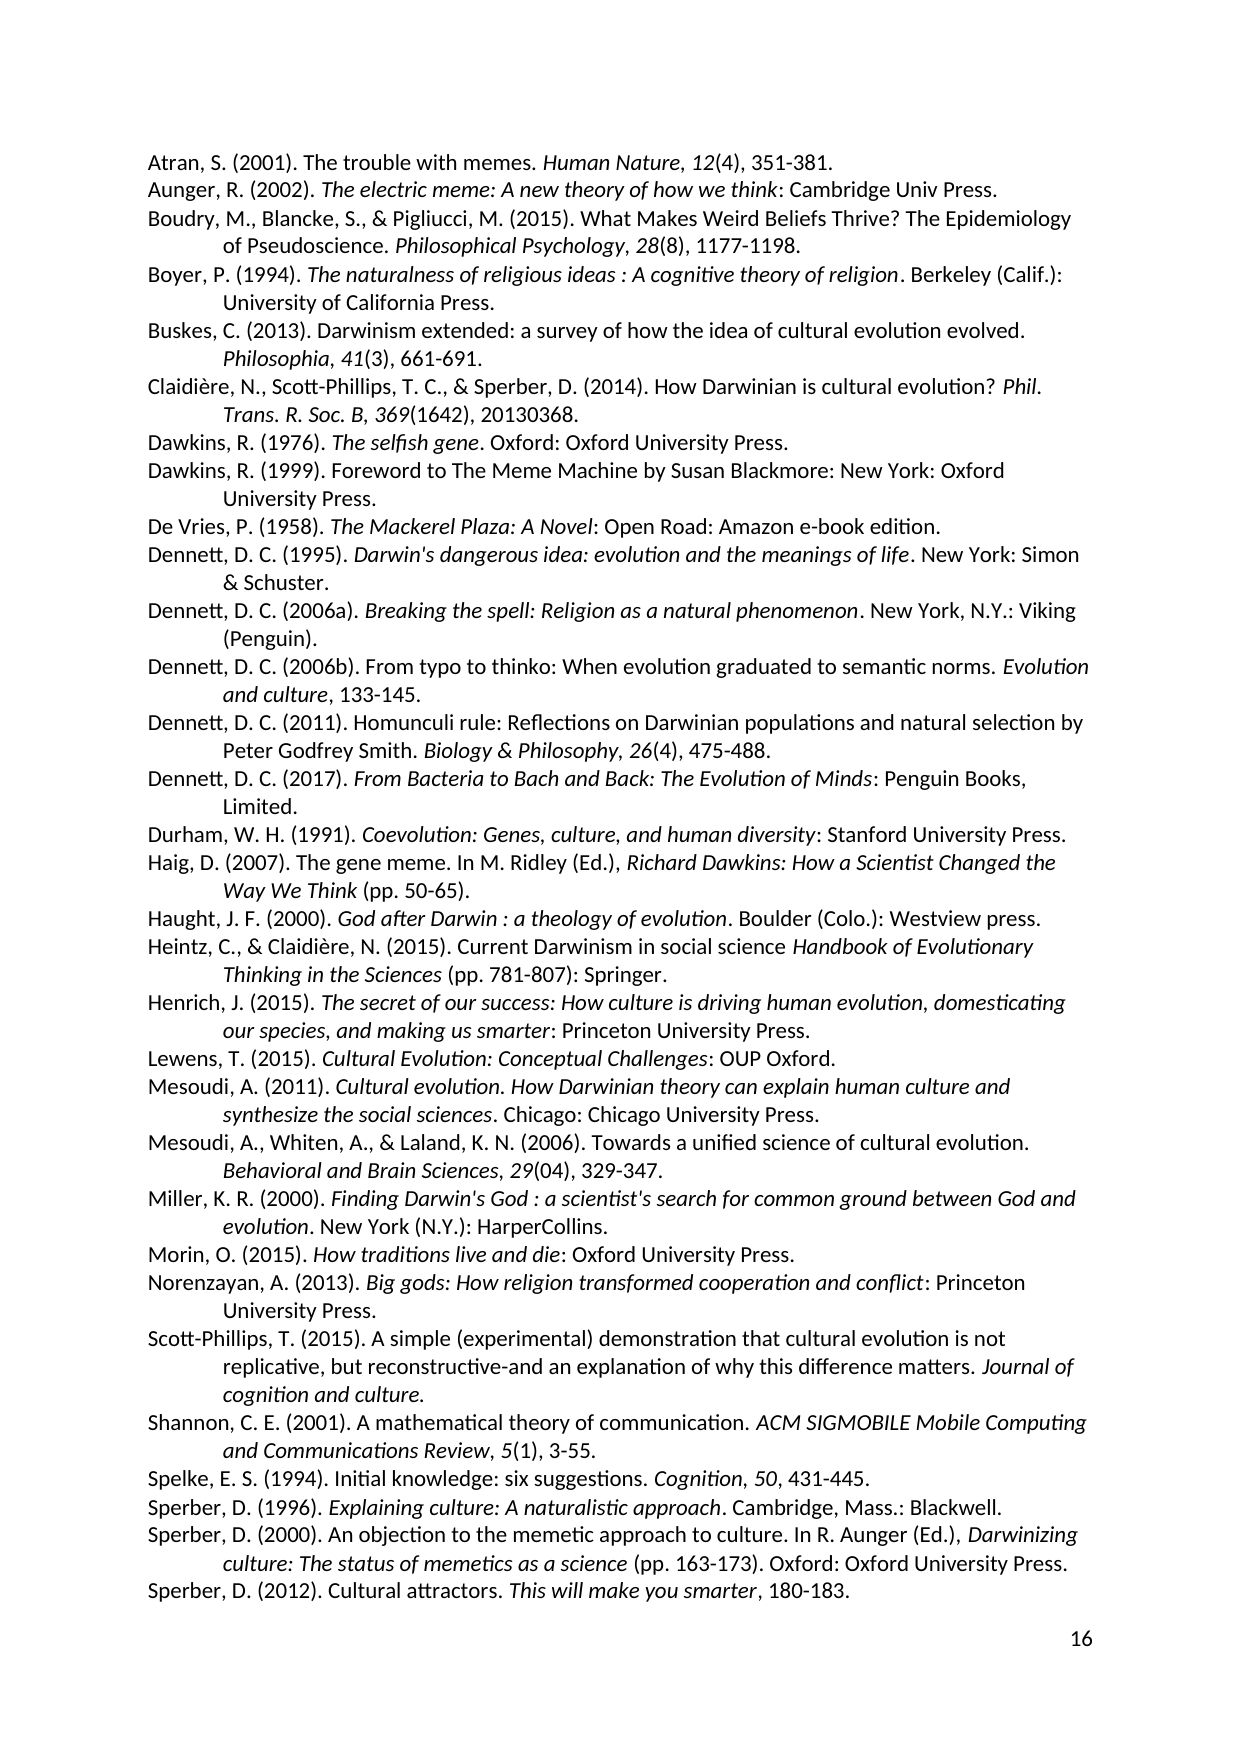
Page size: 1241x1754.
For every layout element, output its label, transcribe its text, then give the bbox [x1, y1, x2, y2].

text Boyer, P. (1994). The naturalness of religious ideas : A cognitive theory of religion. Berkeley (Calif.): University of California Press. [148, 260, 1093, 316]
text Buskes, C. (2013). Darwinism extended: a survey of how the idea of cultural evolution evolved. Philosophia, 41(3), 661-691. [148, 316, 1093, 372]
text Dennett, D. C. (1995). Darwin's dangerous idea: evolution and the meanings of life. New York: Simon & Schuster. [148, 540, 1093, 596]
text Dennett, D. C. (2017). From Bacteria to Bach and Back: The Evolution of Minds: Penguin Books, Limited. [148, 764, 1093, 820]
text Dennett, D. C. (2006a). Breaking the spell: Religion as a natural phenomenon. New York, N.Y.: Viking (Penguin). [148, 596, 1093, 652]
text Sperber, D. (2012). Cultural attractors. This will make you smarter, 180-183. [148, 1577, 1093, 1605]
text Sperber, D. (1996). Explaining culture: A naturalistic approach. Cambridge, Mass.: Blackwell. [148, 1493, 1093, 1521]
text Boudry, M., Blancke, S., & Pigliucci, M. (2015). What Makes Weird Beliefs Thrive? The Epidemiology of Pseudoscience. Philosophical Psychology, 28(8), 1177-1198. [148, 204, 1093, 260]
text Dawkins, R. (1976). The selfish gene. Oxford: Oxford University Press. [148, 428, 1093, 456]
text Heintz, C., & Claidière, N. (2015). Current Darwinism in social science Handbook of Evolutionary Thinking in the Sciences (pp. 781-807): Springer. [148, 932, 1093, 988]
text Morin, O. (2015). How traditions live and die: Oxford University Press. [148, 1240, 1093, 1268]
text Aunger, R. (2002). The electric meme: A new theory of how we think: Cambridge Univ Press. [148, 176, 1093, 204]
text Scott-Phillips, T. (2015). A simple (experimental) demonstration that cultural evolution is not replicative, but reconstructive-and an explanation of why this difference matters. Journal of cognition and culture. [148, 1324, 1093, 1408]
text Lewens, T. (2015). Cultural Evolution: Conceptual Challenges: OUP Oxford. [148, 1044, 1093, 1072]
text Atran, S. (2001). The trouble with memes. Human Nature, 12(4), 351-381. [148, 148, 1093, 176]
text Mesoudi, A. (2011). Cultural evolution. How Darwinian theory can explain human culture and synthesize the social sciences. Chicago: Chicago University Press. [148, 1072, 1093, 1128]
text Henrich, J. (2015). The secret of our success: How culture is driving human evolution, domesticating our species, and making us smarter: Princeton University Press. [148, 988, 1093, 1044]
text De Vries, P. (1958). The Mackerel Plaza: A Novel: Open Road: Amazon e-book edition. [148, 512, 1093, 540]
text Miller, K. R. (2000). Finding Darwin's God : a scientist's search for common ground between God and evolution. New York (N.Y.): HarperCollins. [148, 1184, 1093, 1240]
text Norenzayan, A. (2013). Big gods: How religion transformed cooperation and conflict: Princeton University Press. [148, 1268, 1093, 1324]
text Claidière, N., Scott-Phillips, T. C., & Sperber, D. (2014). How Darwinian is cultural evolution? Phil. Trans. R. Soc. B, 369(1642), 20130368. [148, 372, 1093, 428]
text Haught, J. F. (2000). God after Darwin : a theology of evolution. Boulder (Colo.): Westview press. [148, 904, 1093, 932]
text Dennett, D. C. (2011). Homunculi rule: Reflections on Darwinian populations and natural selection by Peter Godfrey Smith. Biology & Philosophy, 26(4), 475-488. [148, 708, 1093, 764]
text Dennett, D. C. (2006b). From typo to thinko: When evolution graduated to semantic norms. Evolution and culture, 133-145. [148, 652, 1093, 708]
text Shannon, C. E. (2001). A mathematical theory of communication. ACM SIGMOBILE Mobile Computing and Communications Review, 5(1), 3-55. [148, 1408, 1093, 1464]
text Dawkins, R. (1999). Foreword to The Meme Machine by Susan Blackmore: New York: Oxford University Press. [148, 456, 1093, 512]
text Spelke, E. S. (1994). Initial knowledge: six suggestions. Cognition, 50, 431-445. [148, 1464, 1093, 1493]
text Sperber, D. (2000). An objection to the memetic approach to culture. In R. Aunger (Ed.), Darwinizing culture: The status of memetics as a science (pp. 163-173). Oxford: Oxford University Press. [148, 1521, 1093, 1577]
text Haig, D. (2007). The gene meme. In M. Ridley (Ed.), Richard Dawkins: How a Scientist Changed the Way We Think (pp. 50-65). [148, 848, 1093, 904]
text Mesoudi, A., Whiten, A., & Laland, K. N. (2006). Towards a unified science of cultural evolution. Behavioral and Brain Sciences, 29(04), 329-347. [148, 1128, 1093, 1184]
text Durham, W. H. (1991). Coevolution: Genes, culture, and human diversity: Stanford University Press. [148, 820, 1093, 848]
